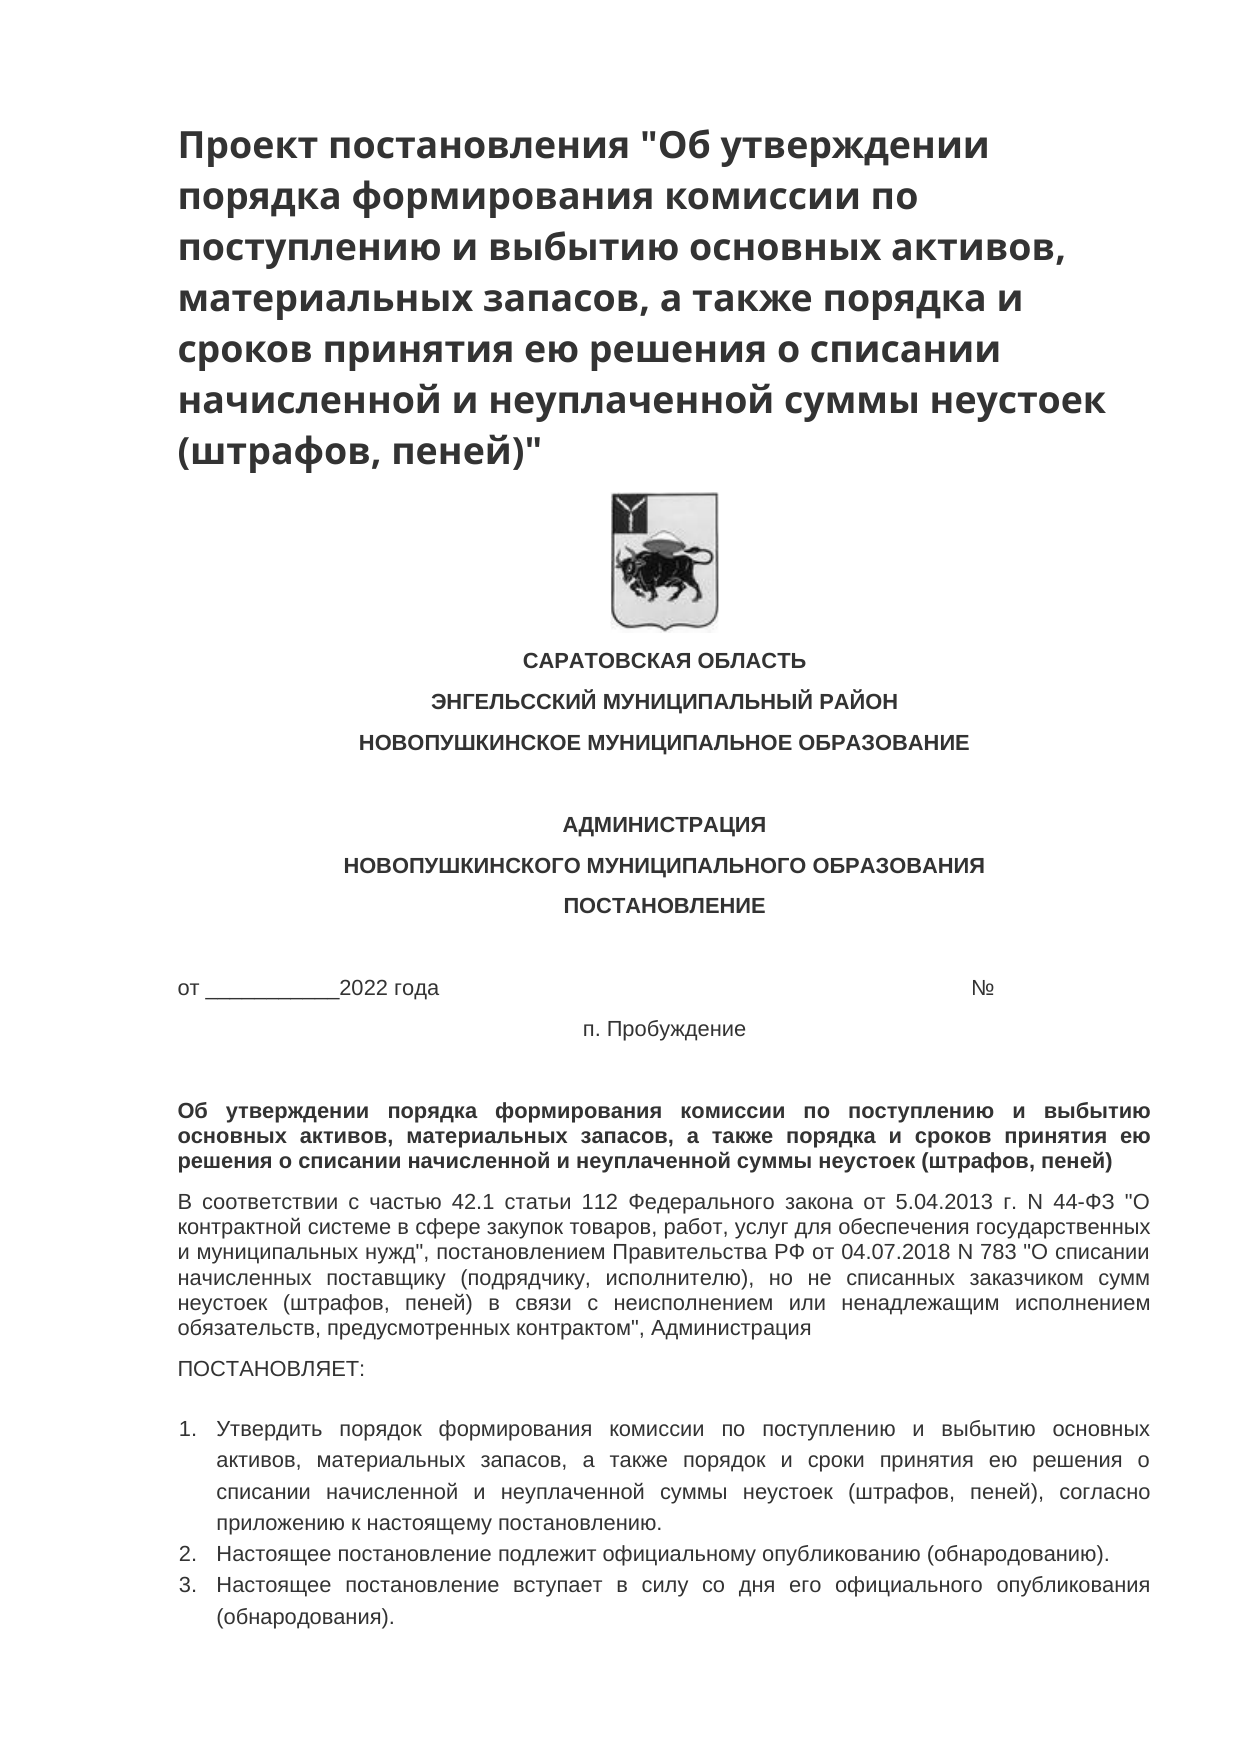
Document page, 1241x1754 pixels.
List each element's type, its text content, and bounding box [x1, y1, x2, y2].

text Проект постановления "Об утверждении порядка формирования комиссии по поступлению и выбытию основных активов, материальных запасов, а также порядка и сроков принятия ею решения о списании начисленной и неуплаченной суммы неустоек (штрафов, пеней)" [177, 118, 1152, 475]
list Настоящее постановление вступает в силу со дня его официального опубликования (обнародования). [179, 1566, 1152, 1629]
text ПОСТАНОВЛЕНИЕ [177, 893, 1152, 918]
text от ___________2022 года № [177, 975, 1152, 1000]
text ЭНГЕЛЬССКИЙ МУНИЦИПАЛЬНЫЙ РАЙОН [177, 689, 1152, 714]
text В соответствии с частью 42.1 статьи 112 Федерального закона от 5.04.2013 г. N 44-ФЗ "О контрактной системе в сфере закупок товаров, работ, услуг для обеспечения государственных и муниципальных нужд", постановлением Правительства РФ от 04.07.2018 N 783 "О списании начисленных поставщику (подрядчику, исполнителю), но не списанных заказчиком сумм неустоек (штрафов, пеней) в связи с неисполнением или ненадлежащим исполнением обязательств, предусмотренных контрактом", Администрация [177, 1189, 1152, 1340]
text Об утверждении порядка формирования комиссии по поступлению и выбытию основных активов, материальных запасов, а также порядка и сроков принятия ею решения о списании начисленной и неуплаченной суммы неустоек (штрафов, пеней) [177, 1097, 1152, 1173]
text п. Пробуждение [177, 1016, 1152, 1041]
picture [610, 492, 719, 633]
text НОВОПУШКИНСКОГО МУНИЦИПАЛЬНОГО ОБРАЗОВАНИЯ [177, 852, 1152, 878]
list Утвердить порядок формирования комиссии по поступлению и выбытию основных активов, материальных запасов, а также порядок и сроки принятия ею решения о списании начисленной и неуплаченной суммы неустоек (штрафов, пеней), согласно приложению к настоящему постановлению. [179, 1410, 1152, 1535]
list Настоящее постановление подлежит официальному опубликованию (обнародованию). [179, 1535, 1152, 1566]
text АДМИНИСТРАЦИЯ [177, 812, 1152, 837]
text ПОСТАНОВЛЯЕТ: [177, 1356, 1152, 1381]
text САРАТОВСКАЯ ОБЛАСТЬ [177, 648, 1152, 673]
text НОВОПУШКИНСКОЕ МУНИЦИПАЛЬНОЕ ОБРАЗОВАНИЕ [177, 730, 1152, 755]
